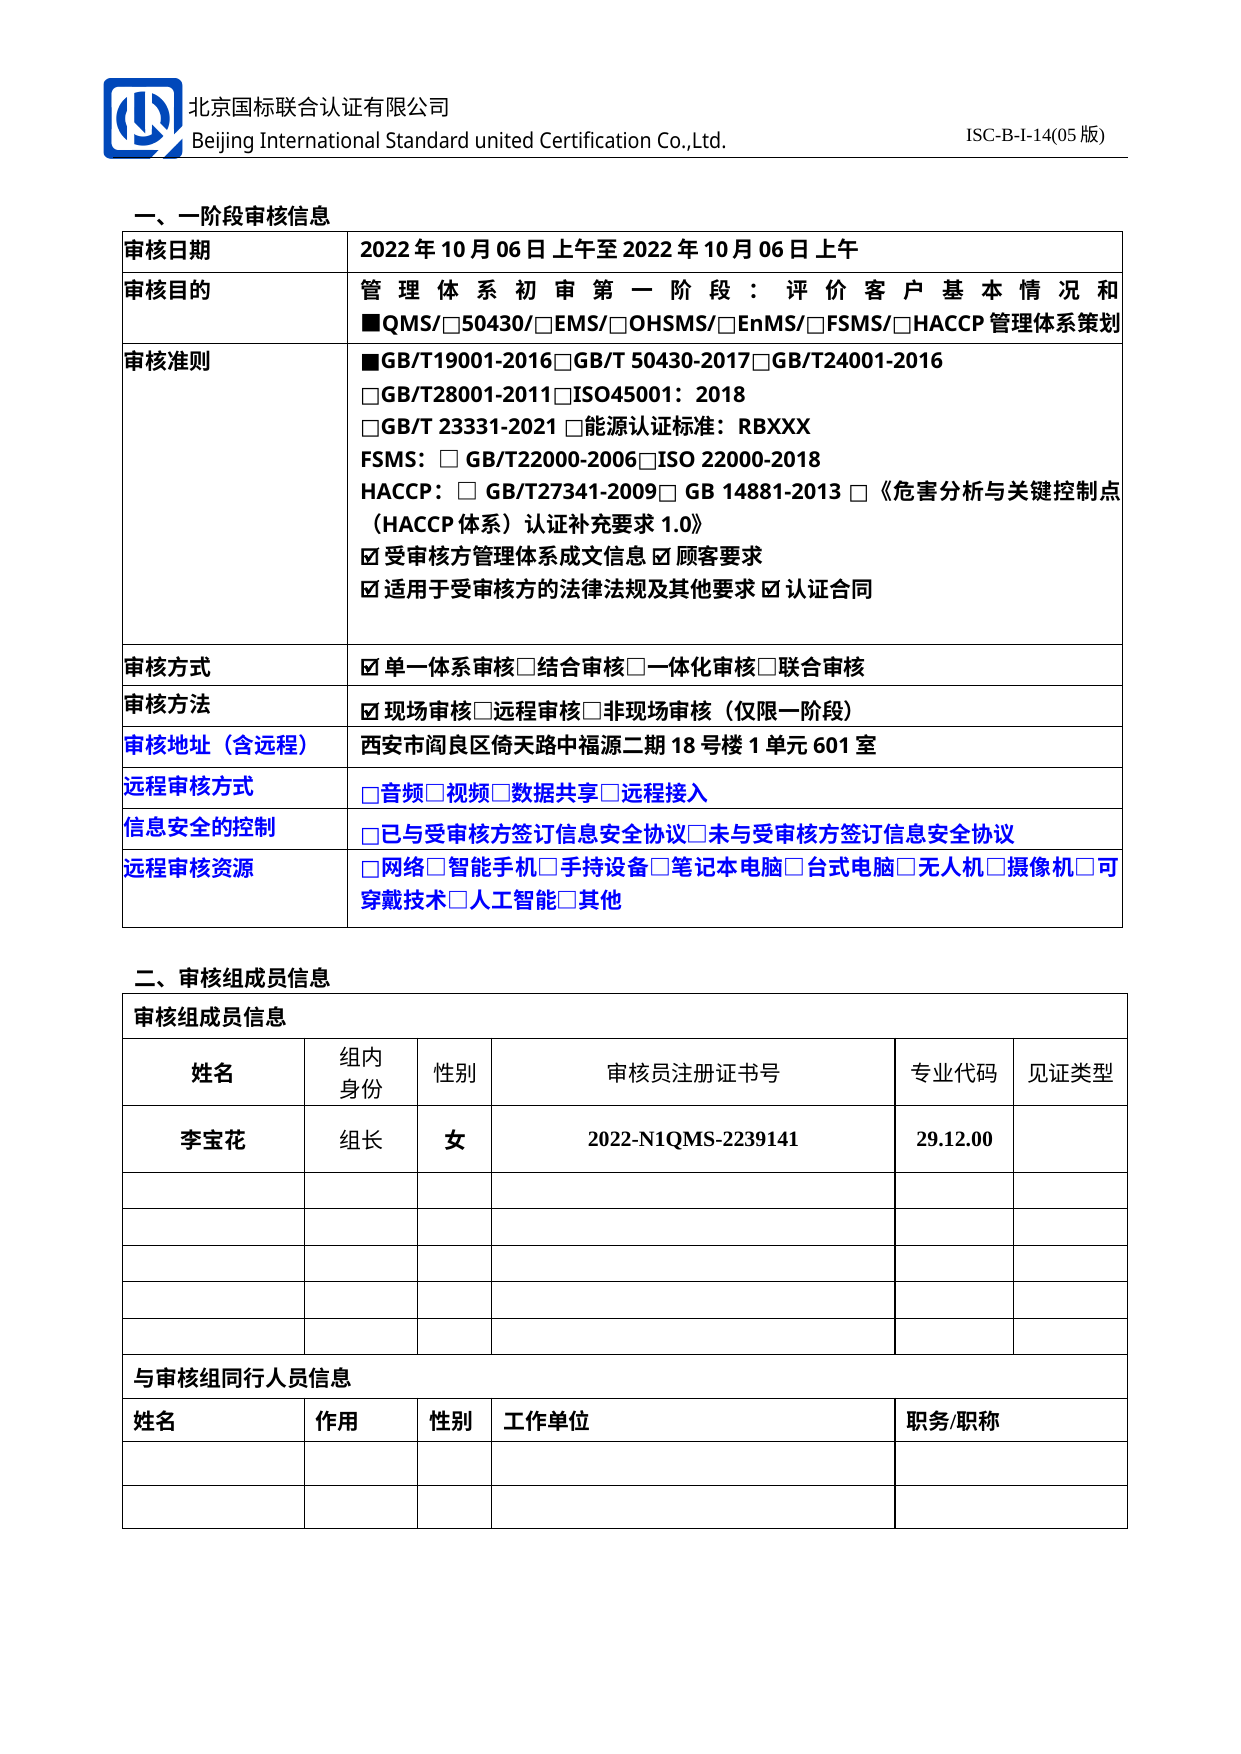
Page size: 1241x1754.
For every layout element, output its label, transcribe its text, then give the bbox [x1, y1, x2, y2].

table_cell 性别 [418, 1399, 491, 1441]
table_cell [123, 1246, 304, 1281]
table_cell [123, 1319, 304, 1354]
table_cell [123, 1486, 304, 1528]
table_cell 西安市阎良区倚天路中福源二期18号楼1单元601室 [348, 727, 1122, 767]
table_cell [492, 1282, 894, 1318]
table_cell [305, 1442, 417, 1484]
table_cell [492, 1319, 894, 1354]
table_cell [418, 1282, 491, 1318]
table_cell [418, 1319, 491, 1354]
picture [103, 78, 183, 159]
table_header 2022年10月06日 上午至2022年10月06日 上午 [348, 232, 1122, 272]
table_cell 见证类型 [1014, 1039, 1127, 1105]
table_cell 李宝花 [123, 1106, 304, 1172]
table_header 审核日期 [123, 232, 347, 272]
table_cell [896, 1442, 1127, 1484]
table_cell 29.12.00 [896, 1106, 1013, 1172]
table_cell 作用 [305, 1399, 417, 1441]
table_cell 管理体系初审第一阶段：评价客户基本情况和■QMS/□50430/□EMS/□OHSMS/□EnMS/□FSMS/□HACCP管理体系策划及运行，确定第二阶段审核的可行性、审核范围和重点 [348, 273, 1122, 343]
table_cell [492, 1246, 894, 1281]
table_cell 组长 [305, 1106, 417, 1172]
table_cell 工作单位 [492, 1399, 894, 1441]
table_cell [123, 1282, 304, 1318]
table_cell 2022-N1QMS-2239141 [492, 1106, 894, 1172]
table_cell [305, 1486, 417, 1528]
table_cell 现场审核□远程审核□非现场审核（仅限一阶段） [348, 686, 1122, 726]
table_cell [492, 1209, 894, 1245]
table_cell [305, 1282, 417, 1318]
table_cell 远程审核方式 [123, 768, 347, 808]
table_header 审核组成员信息 [123, 994, 1127, 1037]
table_cell 审核目的 [123, 273, 347, 343]
table_cell [123, 1209, 304, 1245]
table_cell [896, 1282, 1013, 1318]
table_cell 审核方式 [123, 645, 347, 685]
table_cell 单一体系审核□结合审核□一体化审核□联合审核 [348, 645, 1122, 685]
table_cell 职务/职称 [896, 1399, 1127, 1441]
table_cell [123, 1173, 304, 1208]
table_cell [305, 1173, 417, 1208]
table_cell 姓名 [123, 1399, 304, 1441]
table_cell [492, 1442, 894, 1484]
table_cell 信息安全的控制 [123, 809, 347, 849]
table_cell [418, 1209, 491, 1245]
table_cell ■GB/T19001-2016□GB/T 50430-2017□GB/T24001-2016 □GB/T28001-2011□ISO45001：2018 □GB/T 23331-2021 □能源认证标准：RBXXX FSMS：□ GB/T22000-2006□ISO 22000-2018 HACCP：□ GB/T27341-2009□ GB 14881-2013 □《危害分析与关键控制点（HACCP体系）认证补充要求 1.0》 受审核方管理体系成文信息顾客要求 适用于受审核方的法律法规及其他要求认证合同 [348, 344, 1122, 644]
table_cell [1014, 1282, 1127, 1318]
table_cell [896, 1246, 1013, 1281]
table_cell [123, 1442, 304, 1484]
table_cell [418, 1486, 491, 1528]
table_cell 组内 身份 [305, 1039, 417, 1105]
table_cell [1014, 1209, 1127, 1245]
table_cell [896, 1319, 1013, 1354]
table_cell 远程审核资源 [123, 850, 347, 927]
table_cell [492, 1173, 894, 1208]
table_cell [305, 1209, 417, 1245]
table_cell 审核地址（含远程） [123, 727, 347, 767]
table_cell [418, 1246, 491, 1281]
table_cell [896, 1209, 1013, 1245]
table_cell □音频□视频□数据共享□远程接入 [348, 768, 1122, 808]
table_cell [1014, 1106, 1127, 1172]
table_cell [305, 1319, 417, 1354]
table_cell [896, 1173, 1013, 1208]
table_cell 审核方法 [123, 686, 347, 726]
table_cell 审核准则 [123, 344, 347, 644]
table_cell [1014, 1319, 1127, 1354]
table_cell □已与受审核方签订信息安全协议□未与受审核方签订信息安全协议 [348, 809, 1122, 849]
text 二、审核组成员信息 [112, 960, 1128, 993]
table_cell [418, 1173, 491, 1208]
table_cell 审核员注册证书号 [492, 1039, 894, 1105]
table_cell [1014, 1173, 1127, 1208]
table_cell 女 [418, 1106, 491, 1172]
text 一、一阶段审核信息 [112, 199, 1128, 231]
table_cell 性别 [418, 1039, 491, 1105]
table_cell [1014, 1246, 1127, 1281]
table_cell 姓名 [123, 1039, 304, 1105]
table_cell 与审核组同行人员信息 [123, 1355, 1127, 1397]
table_cell [492, 1486, 894, 1528]
table_cell [305, 1246, 417, 1281]
table_cell □网络□智能手机□手持设备□笔记本电脑□台式电脑□无人机□摄像机□可穿戴技术□人工智能□其他 [348, 850, 1122, 927]
table_cell [418, 1442, 491, 1484]
table_cell 专业代码 [896, 1039, 1013, 1105]
table_cell [896, 1486, 1127, 1528]
